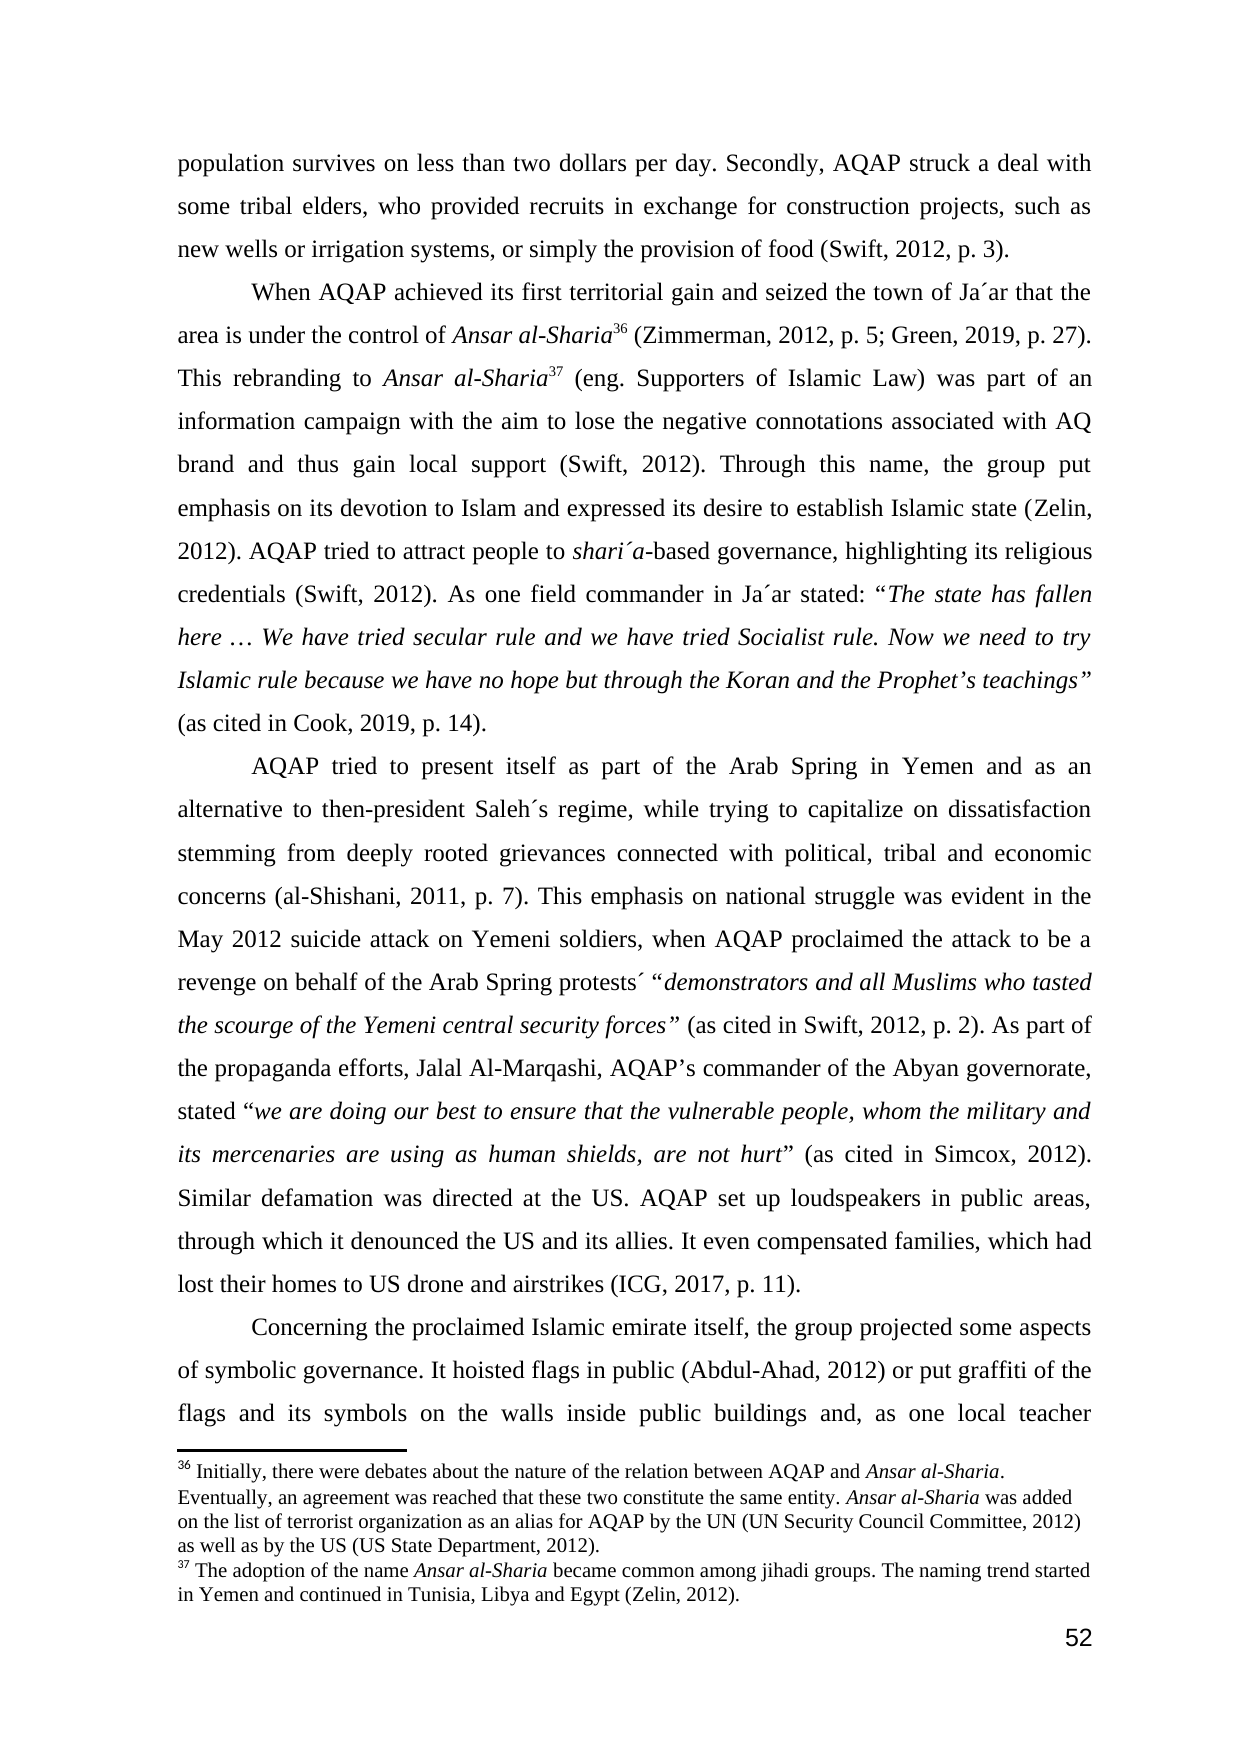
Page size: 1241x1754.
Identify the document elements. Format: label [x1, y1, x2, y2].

text [177, 148, 1092, 1427]
